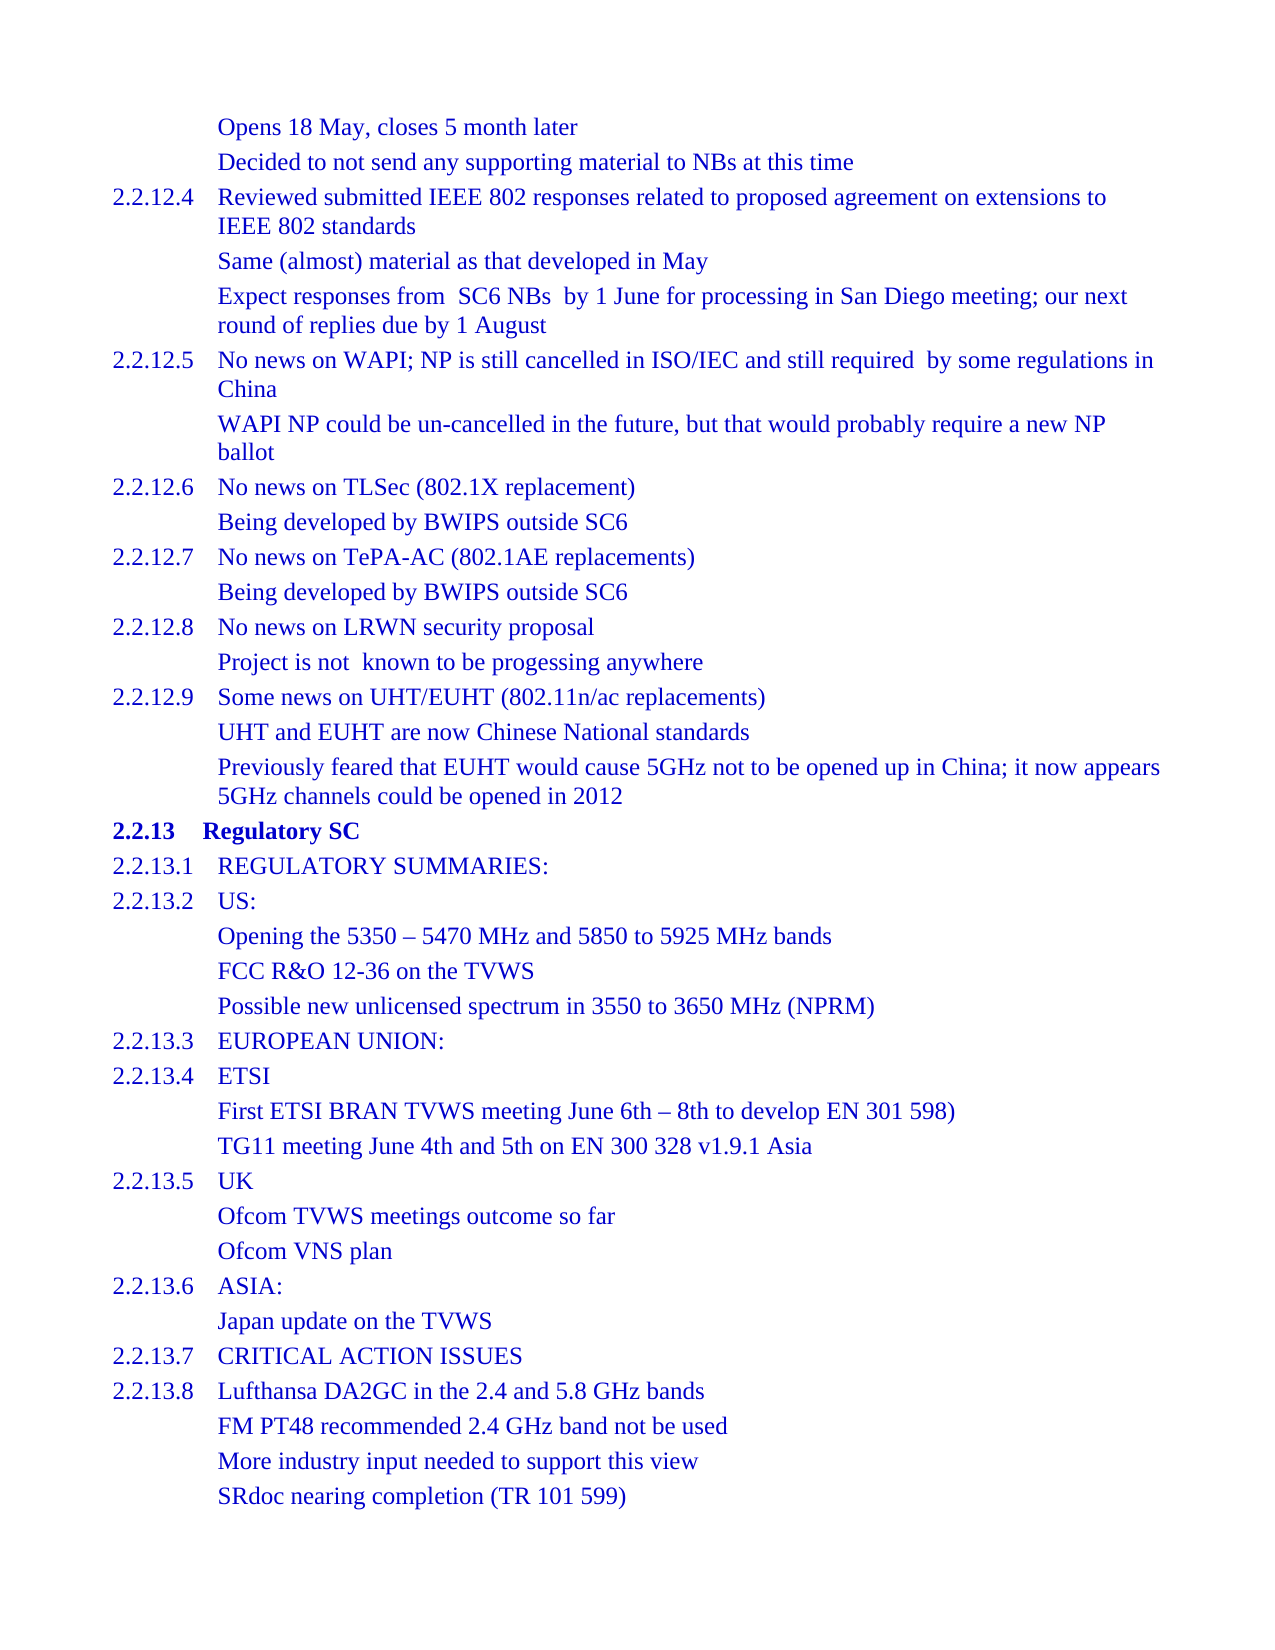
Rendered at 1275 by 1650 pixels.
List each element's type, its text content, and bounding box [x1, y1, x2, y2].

subtitle SRdoc nearing completion (TR 101 599) [217, 1481, 1162, 1510]
subtitle Opens 18 May, closes 5 month later [217, 112, 1162, 141]
subtitle No news on LRWN security proposal [112, 612, 1162, 641]
subtitle WAPI NP could be un-cancelled in the future, but that would probably require a new NP ballot [217, 409, 1162, 466]
subtitle Opening the 5350 – 5470 MHz and 5850 to 5925 MHz bands [217, 921, 1162, 950]
subtitle Asia: [112, 1271, 1162, 1300]
subtitle Decided to not send any supporting material to NBs at this time [217, 147, 1162, 176]
subtitle Regulatory SC [112, 816, 1162, 845]
subtitle Ofcom TVWS meetings outcome so far [217, 1201, 1162, 1230]
subtitle Expect responses from SC6 NBs by 1 June for processing in San Diego meeting; our next round of replies due by 1 August [217, 281, 1162, 339]
subtitle Reviewed submitted IEEE 802 responses related to proposed agreement on extensions to IEEE 802 standards [112, 182, 1162, 240]
subtitle Regulatory Summaries: [112, 851, 1162, 880]
subtitle UK [112, 1166, 1162, 1195]
subtitle ETSI [112, 1061, 1162, 1090]
subtitle No news on TLSec (802.1X replacement) [112, 472, 1162, 501]
subtitle TG11 meeting June 4th and 5th on EN 300 328 v1.9.1 Asia [217, 1131, 1162, 1160]
subtitle Being developed by BWIPS outside SC6 [217, 507, 1162, 536]
subtitle More industry input needed to support this view [217, 1446, 1162, 1475]
subtitle First ETSI BRAN TVWS meeting June 6th – 8th to develop EN 301 598) [217, 1096, 1162, 1125]
subtitle FCC R&O 12-36 on the TVWS [217, 956, 1162, 985]
subtitle Previously feared that EUHT would cause 5GHz not to be opened up in China; it now appears 5GHz channels could be opened in 2012 [217, 752, 1162, 810]
subtitle US: [112, 886, 1162, 915]
subtitle Lufthansa DA2GC in the 2.4 and 5.8 GHz bands [112, 1376, 1162, 1405]
subtitle Critical Action Issues [112, 1341, 1162, 1370]
subtitle No news on TePA-AC (802.1AE replacements) [112, 542, 1162, 571]
subtitle FM PT48 recommended 2.4 GHz band not be used [217, 1411, 1162, 1440]
subtitle Ofcom VNS plan [217, 1236, 1162, 1265]
subtitle Project is not known to be progessing anywhere [217, 647, 1162, 676]
subtitle Some news on UHT/EUHT (802.11n/ac replacements) [112, 682, 1162, 711]
subtitle EUROPEAN UNION: [112, 1026, 1162, 1055]
subtitle Being developed by BWIPS outside SC6 [217, 577, 1162, 606]
subtitle Japan update on the TVWS [217, 1306, 1162, 1335]
subtitle UHT and EUHT are now Chinese National standards [217, 717, 1162, 746]
subtitle Possible new unlicensed spectrum in 3550 to 3650 MHz (NPRM) [217, 991, 1162, 1020]
subtitle No news on WAPI; NP is still cancelled in ISO/IEC and still required by some regulations in China [112, 345, 1162, 402]
subtitle Same (almost) material as that developed in May [217, 246, 1162, 275]
